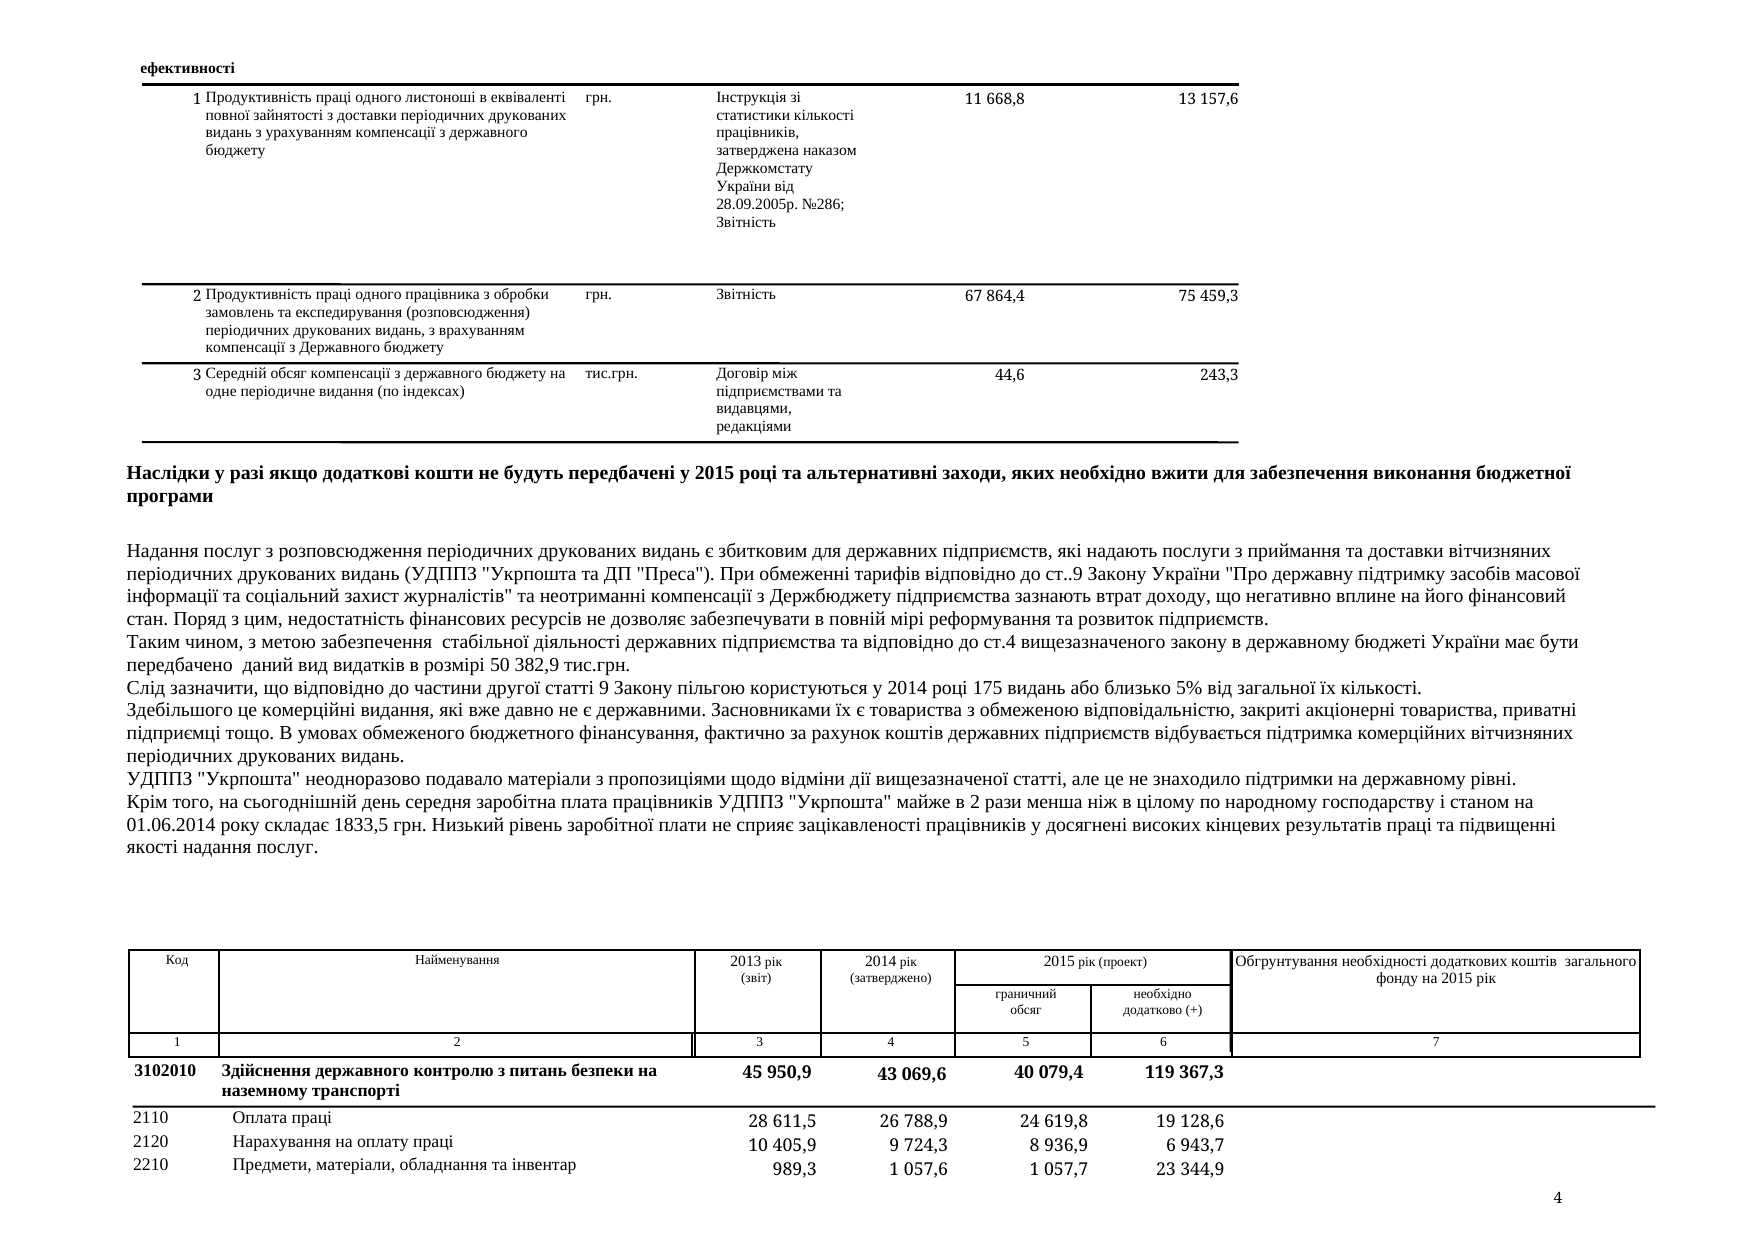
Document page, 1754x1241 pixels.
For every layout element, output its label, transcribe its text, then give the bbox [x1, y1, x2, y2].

text 6 943,7 [1098, 1132, 1224, 1154]
text Продуктивність праці одного листоноші в еквіваленті повної зайнятості з доставки періодичних друкованих видань з урахуванням компенсації з державного бюджету [205, 87, 585, 159]
text 7 [1233, 1034, 1639, 1049]
text ефективності [140, 59, 864, 77]
text (звіт) [696, 969, 823, 985]
text Здійснення державного контролю з питань безпеки на наземному транспорті [221, 1059, 688, 1100]
text 43 069,6 [823, 1061, 946, 1083]
text 4 [822, 1034, 954, 1049]
text 119 367,3 [1093, 1059, 1224, 1082]
text 2013 рік [696, 951, 823, 969]
text Середній обсяг компенсації з державного бюджету на одне періодичне видання (по індексах) [205, 363, 585, 399]
text 6 [1092, 1034, 1231, 1049]
text тис.грн. [585, 363, 716, 381]
text 67 864,4 [864, 284, 1025, 303]
text 9 724,3 [830, 1132, 948, 1154]
text 2015 рік (проект) [956, 951, 1231, 969]
text Обгрунтування необхідності додаткових коштів загального фонду на 2015 рік [1233, 951, 1639, 987]
text Предмети, матеріали, обладнання та інвентар [232, 1154, 690, 1174]
text 2210 [133, 1154, 232, 1174]
text 28 611,5 [690, 1108, 816, 1130]
text Надання послуг з розповсюдження періодичних друкованих видань є збитковим для державних підприємств, які надають послуги з приймання та доставки вітчизняних періодичних друкованих видань (УДППЗ "Укрпошта та ДП "Преса"). При обмеженні тарифів відповідно до ст..9 Закону України "Про державну підтримку засобів масової інформації та соціальний захист журналістів" та неотриманні компенсації з Держбюджету підприємства зазнають втрат доходу, що негативно вплине на його фінансовий стан. Поряд з цим, недостатність фінансових ресурсів не дозволяє забезпечувати в повній мірі реформування та розвиток підприємств. [126, 539, 1591, 630]
text (затверджено) [823, 969, 954, 985]
text Код [130, 951, 223, 967]
text 19 128,6 [1098, 1108, 1224, 1130]
text Інструкція зі статистики кількості працівників, затверджена наказом Держкомстату України від 28.09.2005р. №286; Звітність [716, 87, 864, 231]
text необхідно [1095, 986, 1231, 1001]
text Звітність [716, 284, 864, 302]
text 23 344,9 [1098, 1156, 1224, 1178]
text 1 057,6 [830, 1156, 948, 1178]
text 10 405,9 [690, 1132, 816, 1154]
text 5 [956, 1034, 1090, 1049]
text 2014 рік [823, 951, 954, 969]
text Наслідки у разі якщо додаткові кошти не будуть передбачені у 2015 році та альтернативні заходи, яких необхідно вжити для забезпечення виконання бюджетної програми [126, 461, 1588, 507]
text Оплата праці [232, 1107, 690, 1127]
text 4 [1481, 1186, 1562, 1208]
text грн. [585, 87, 716, 105]
text Нарахування на оплату праці [232, 1130, 690, 1151]
text обсяг [956, 1001, 1095, 1017]
text Слід зазначити, що відповідно до частини другої статті 9 Закону пільгою користуються у 2014 році 175 видань або близько 5% від загальної їх кількості. [126, 676, 1591, 698]
text 24 619,8 [962, 1108, 1088, 1130]
text 2 [220, 1034, 694, 1049]
text Таким чином, з метою забезпечення стабільної діяльності державних підприємства та відповідно до ст.4 вищезазначеного закону в державному бюджеті України має бути передбачено даний вид видатків в розмірі 50 382,9 тис.грн. [126, 630, 1591, 676]
text 2 [140, 284, 205, 303]
text 8 936,9 [962, 1132, 1088, 1154]
text Договір між підприємствами та видавцями, редакціями [716, 363, 864, 435]
text 1 057,7 [962, 1156, 1088, 1178]
text 40 079,4 [957, 1059, 1083, 1082]
text Продуктивність праці одного працівника з обробки замовлень та експедирування (розповсюдження) періодичних друкованих видань, з врахуванням компенсації з Державного бюджету [205, 284, 585, 356]
text 2110 [133, 1107, 232, 1127]
text Найменування [223, 951, 694, 967]
text 2120 [133, 1130, 232, 1151]
text додатково (+) [1095, 1001, 1231, 1017]
text 3 [696, 1034, 820, 1049]
text 45 950,9 [688, 1059, 812, 1082]
text 3 [140, 363, 205, 382]
text 44,6 [864, 363, 1025, 382]
text 75 459,3 [1025, 284, 1238, 303]
text 243,3 [1025, 363, 1238, 382]
text 26 788,9 [830, 1108, 948, 1130]
text 1 [140, 87, 205, 106]
text 11 668,8 [864, 87, 1025, 106]
text УДППЗ "Укрпошта" неодноразово подавало матеріали з пропозиціями щодо відміни дії вищезазначеної статті, але це не знаходило підтримки на державному рівні. [126, 767, 1591, 790]
text 1 [130, 1034, 218, 1049]
text 989,3 [690, 1156, 816, 1178]
text Крім того, на сьогоднішній день середня заробітна плата працівників УДППЗ "Укрпошта" майже в 2 рази менша ніж в цілому по народному господарству і станом на 01.06.2014 року складає 1833,5 грн. Низький рівень заробітної плати не сприяє зацікавленості працівників у досягнені високих кінцевих результатів праці та підвищенні якості надання послуг. [126, 790, 1591, 858]
text 3102010 [134, 1059, 221, 1080]
text Здебільшого це комерційні видання, які вже давно не є державними. Засновниками їх є товариства з обмеженою відповідальністю, закриті акціонерні товариства, приватні підприємці тощо. В умовах обмеженого бюджетного фінансування, фактично за рахунок коштів державних підприємств відбувається підтримка комерційних вітчизняних періодичних друкованих видань. [126, 698, 1591, 767]
text 13 157,6 [1025, 87, 1238, 106]
text грн. [585, 284, 716, 302]
text граничний [956, 986, 1095, 1001]
